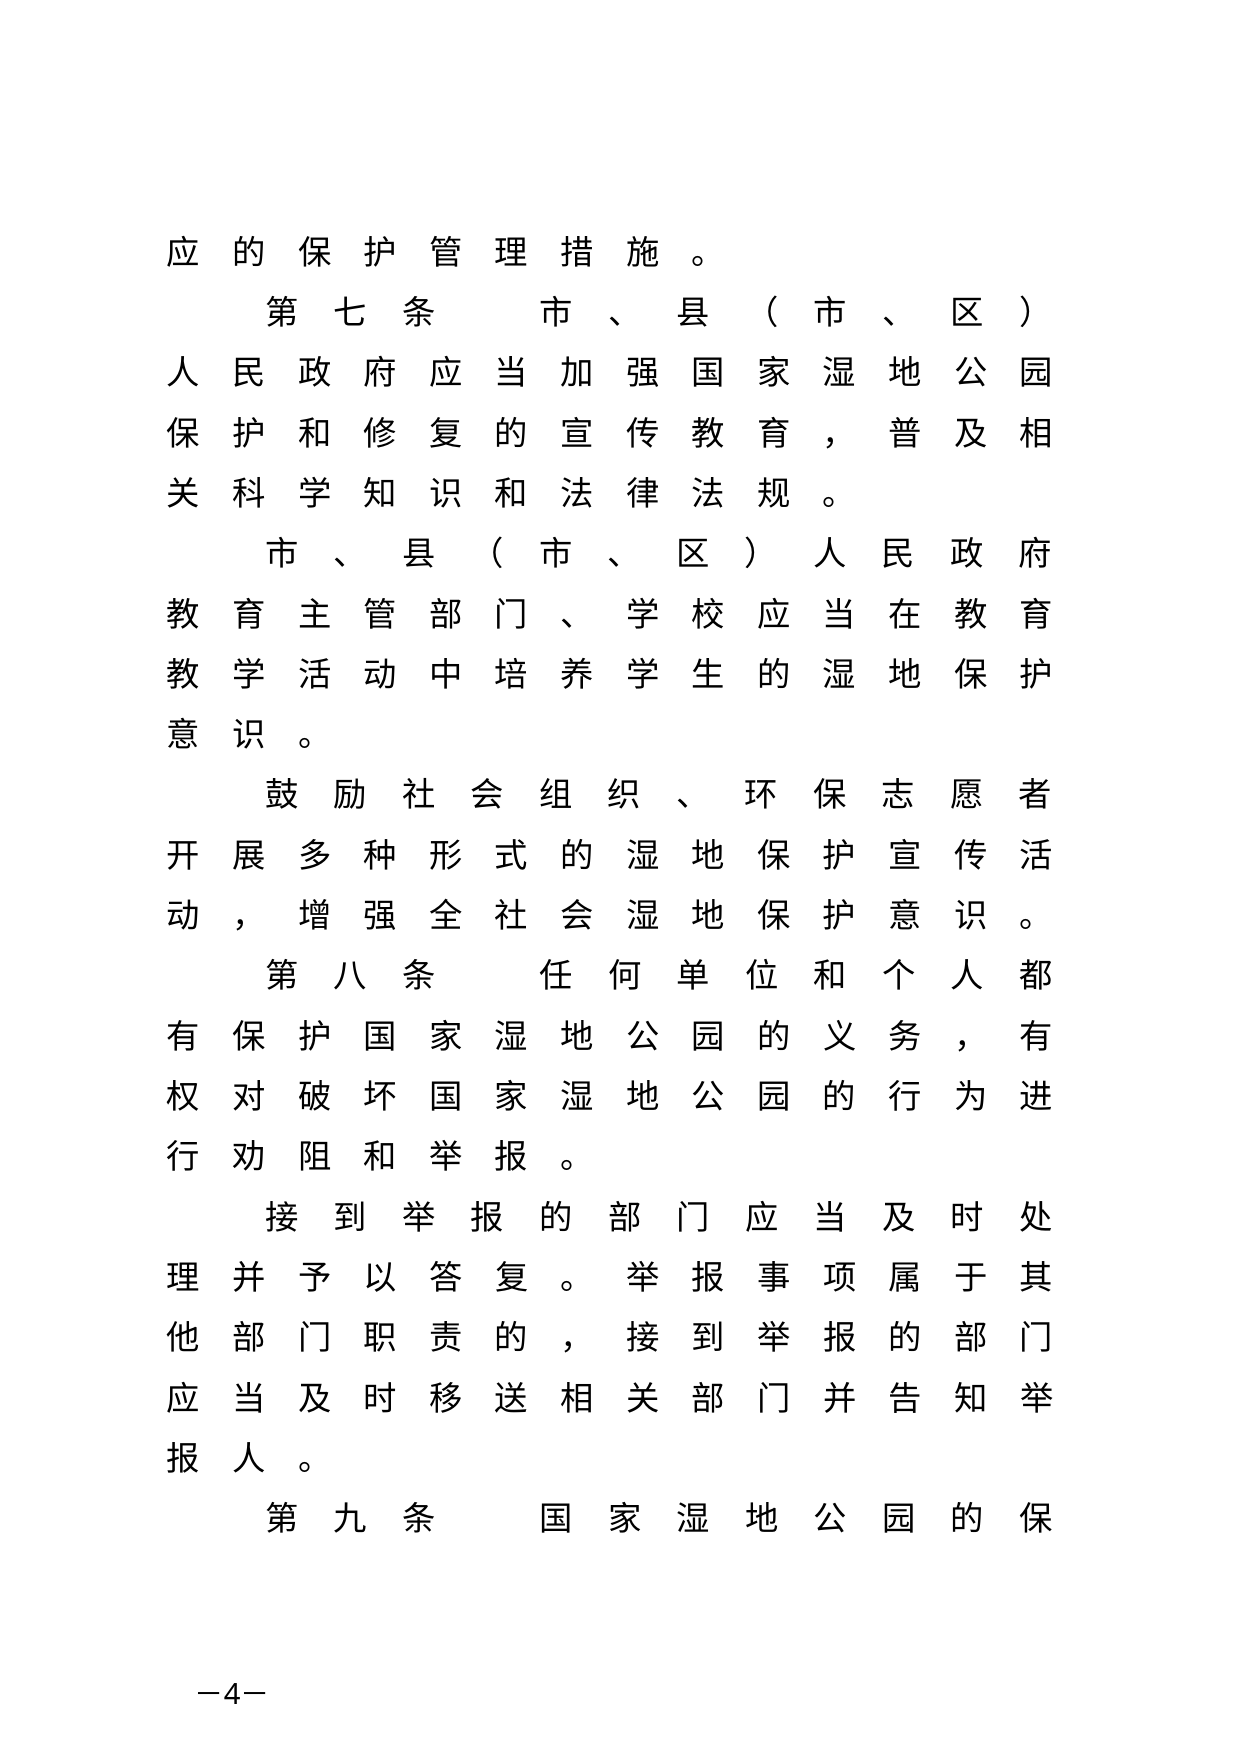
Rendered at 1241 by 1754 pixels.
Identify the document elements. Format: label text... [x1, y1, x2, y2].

text 接到举报的部门应当及时处理并予以答复。举报事项属于其他部门职责的，接到举报的部门应当及时移送相关部门并告知举报人。 [167, 1184, 1085, 1486]
text 鼓励社会组织、环保志愿者开展多种形式的湿地保护宣传活动，增强全社会湿地保护意识。 [167, 762, 1085, 943]
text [167, 1486, 1085, 1546]
text 第七条 市、县（市、区）人民政府应当加强国家湿地公园保护和修复的宣传教育，普及相关科学知识和法律法规。 [167, 280, 1085, 521]
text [167, 219, 1085, 280]
text 市、县（市、区）人民政府教育主管部门、学校应当在教育教学活动中培养学生的湿地保护意识。 [167, 521, 1085, 762]
text 第八条 任何单位和个人都有保护国家湿地公园的义务，有权对破坏国家湿地公园的行为进行劝阻和举报。 [167, 943, 1085, 1184]
